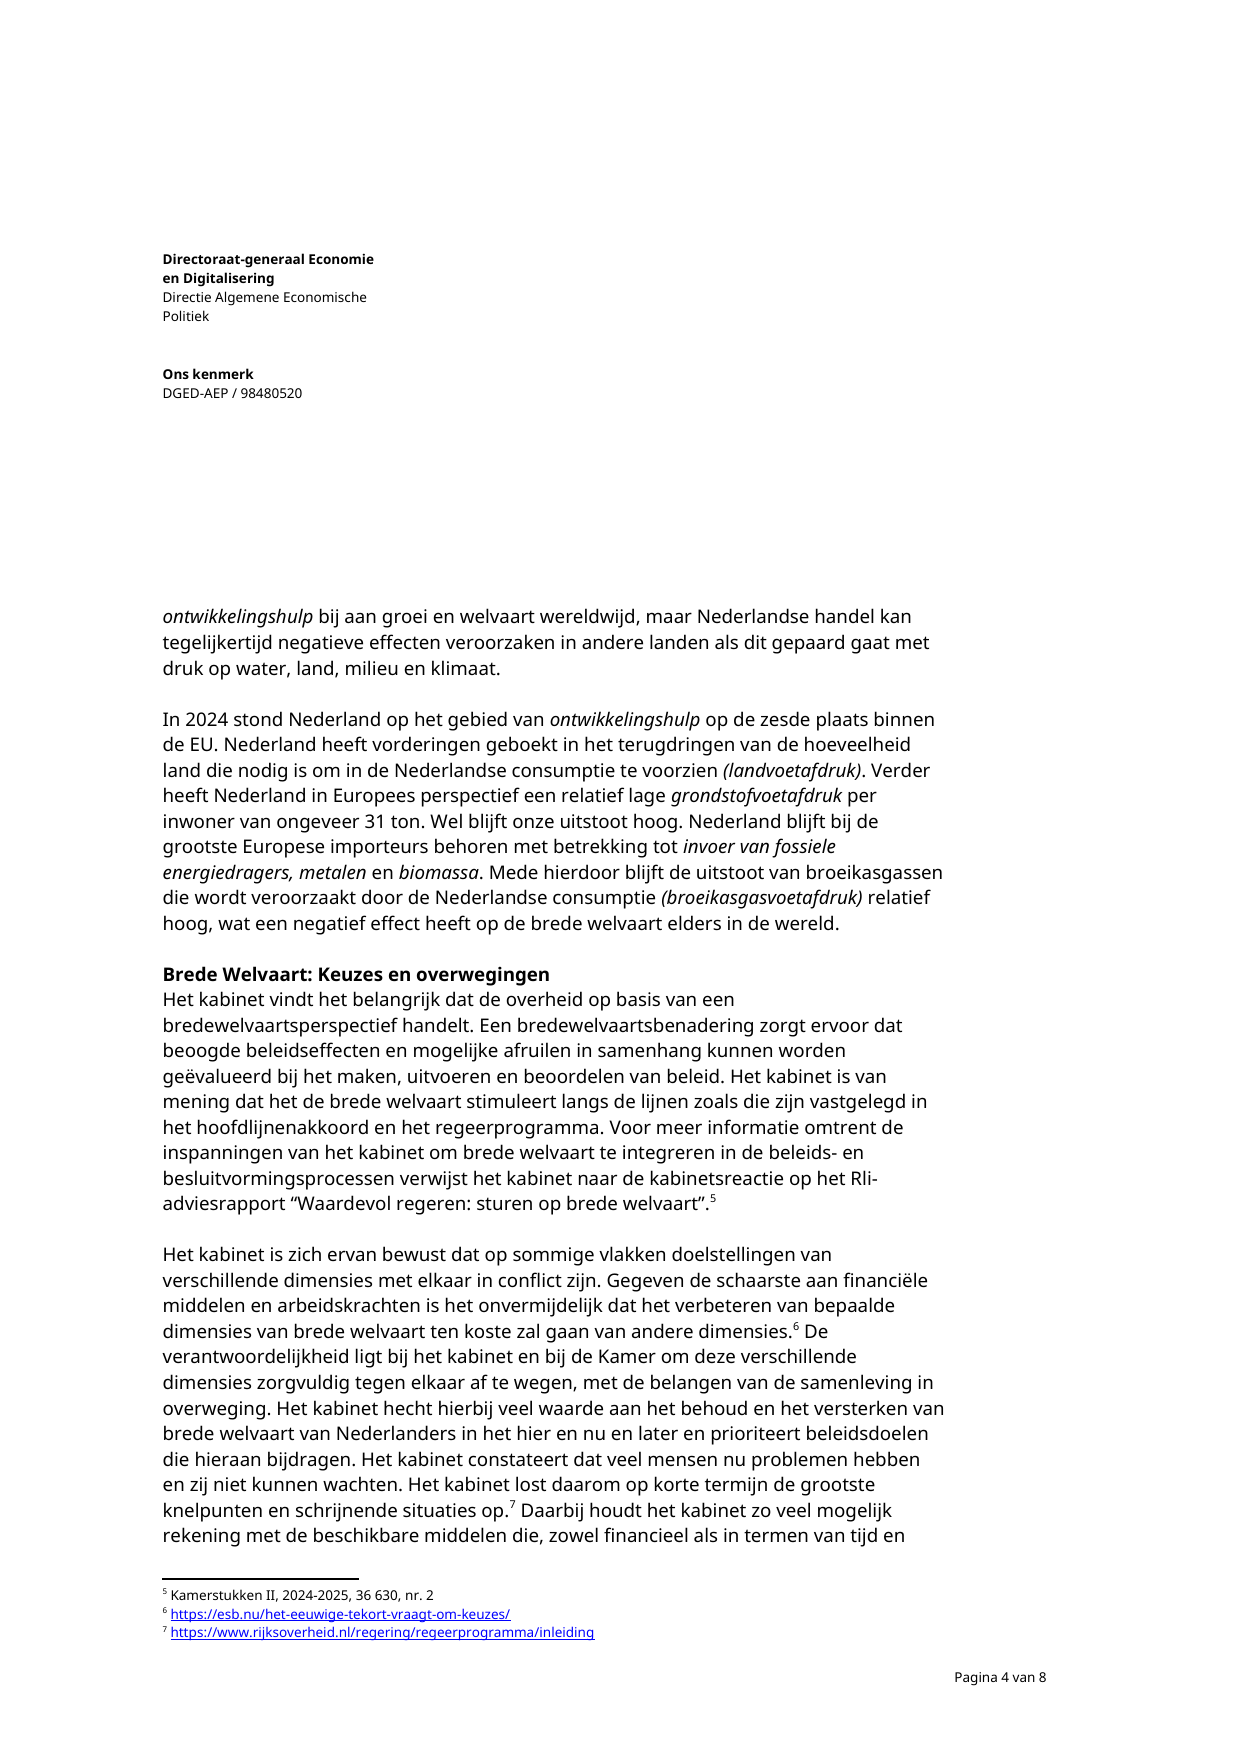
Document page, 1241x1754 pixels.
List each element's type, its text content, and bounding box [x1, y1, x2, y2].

text Het kabinet vindt het belangrijk dat de overheid op basis van een bredewelvaartsperspectief handelt. Een bredewelvaartsbenadering zorgt ervoor dat beoogde beleidseffecten en mogelijke afruilen in samenhang kunnen worden geëvalueerd bij het maken, uitvoeren en beoordelen van beleid. Het kabinet is van mening dat het de brede welvaart stimuleert langs de lijnen zoals die zijn vastgelegd in het hoofdlijnenakkoord en het regeerprogramma. Voor meer informatie omtrent de inspanningen van het kabinet om brede welvaart te integreren in de beleids- en besluitvormingsprocessen verwijst het kabinet naar de kabinetsreactie op het Rli-adviesrapport “Waardevol regeren: sturen op brede welvaart”. [162, 987, 947, 1216]
text Het kabinet is zich ervan bewust dat op sommige vlakken doelstellingen van verschillende dimensies met elkaar in conflict zijn. Gegeven de schaarste aan financiële middelen en arbeidskrachten is het onvermijdelijk dat het verbeteren van bepaalde dimensies van brede welvaart ten koste zal gaan van andere dimensies. De verantwoordelijkheid ligt bij het kabinet en bij de Kamer om deze verschillende dimensies zorgvuldig tegen elkaar af te wegen, met de belangen van de samenleving in overweging. Het kabinet hecht hierbij veel waarde aan het behoud en het versterken van brede welvaart van Nederlanders in het hier en nu en later en prioriteert beleidsdoelen die hieraan bijdragen. Het kabinet constateert dat veel mensen nu problemen hebben en zij niet kunnen wachten. Het kabinet lost daarom op korte termijn de grootste knelpunten en schrijnende situaties op. Daarbij houdt het kabinet zo veel mogelijk rekening met de beschikbare middelen die, zowel financieel als in termen van tijd en capaciteit, beperkt zijn. Gezonde en voorspelbare overheidsfinanciën zijn namelijk nu en in de toekomst van belang voor onze brede welvaart. [162, 1242, 947, 1548]
text Brede Welvaart: Keuzes en overwegingen [162, 961, 947, 987]
text Volgens de Monitor groeide de bijdrage van Nederland aan welvaart elders in de wereld over de afgelopen jaren. Nederland draagt met de invoer van goederen en ontwikkelingshulp bij aan groei en welvaart wereldwijd, maar Nederlandse handel kan tegelijkertijd negatieve effecten veroorzaken in andere landen als dit gepaard gaat met druk op water, land, milieu en klimaat. [162, 604, 947, 680]
text In 2024 stond Nederland op het gebied van ontwikkelingshulp op de zesde plaats binnen de EU. Nederland heeft vorderingen geboekt in het terugdringen van de hoeveelheid land die nodig is om in de Nederlandse consumptie te voorzien (landvoetafdruk). Verder heeft Nederland in Europees perspectief een relatief lage grondstofvoetafdruk per inwoner van ongeveer 31 ton. Wel blijft onze uitstoot hoog. Nederland blijft bij de grootste Europese importeurs behoren met betrekking tot invoer van fossiele energiedragers, metalen en biomassa. Mede hierdoor blijft de uitstoot van broeikasgassen die wordt veroorzaakt door de Nederlandse consumptie (broeikasgasvoetafdruk) relatief hoog, wat een negatief effect heeft op de brede welvaart elders in de wereld. [162, 706, 947, 936]
